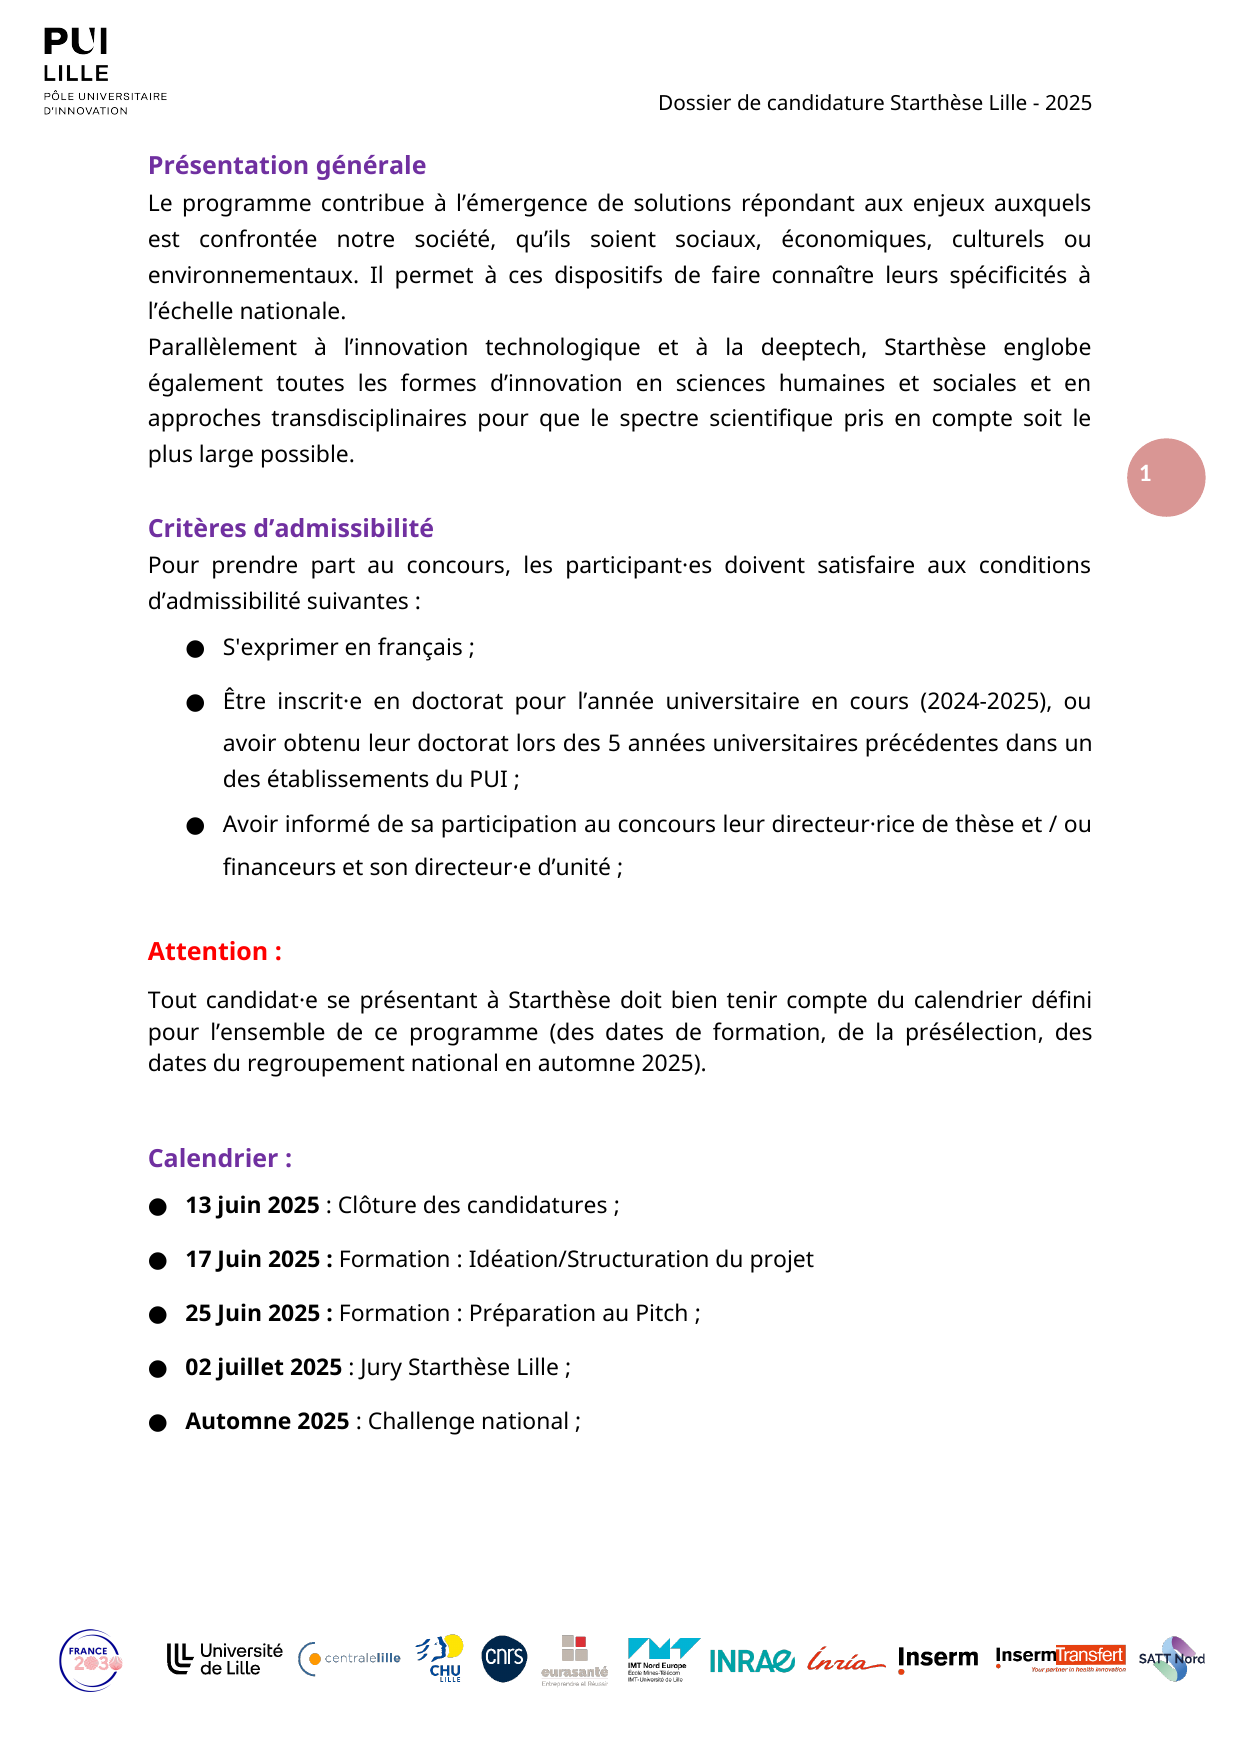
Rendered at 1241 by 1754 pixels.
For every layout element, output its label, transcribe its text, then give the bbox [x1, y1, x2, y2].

text Calendrier : [148, 1141, 1093, 1174]
list 17 Juin 2025 : Formation : Idéation/Structuration du projet [148, 1234, 1093, 1281]
text Critères d’admissibilité [148, 510, 1093, 544]
list Automne 2025 : Challenge national ; [148, 1396, 1093, 1442]
list Avoir informé de sa participation au concours leur directeur·rice de thèse et / ou financeurs et son directeur·e d’unité ; [185, 799, 1093, 882]
list Être inscrit·e en doctorat pour l’année universitaire en cours (2024-2025), ou avoir obtenu leur doctorat lors des 5 années universitaires précédentes dans un des établissements du PUI ; [185, 675, 1093, 794]
list 13 juin 2025 : Clôture des candidatures ; [148, 1180, 1093, 1227]
list S'exprimer en français ; [185, 621, 1093, 668]
list 25 Juin 2025 : Formation : Préparation au Pitch ; [148, 1288, 1093, 1334]
text Le programme contribue à l’émergence de solutions répondant aux enjeux auxquels est confrontée notre société, qu’ils soient sociaux, économiques, culturels ou environnementaux. Il permet à ces dispositifs de faire connaître leurs spécificités à l’échelle nationale. [148, 187, 1093, 326]
text Pour prendre part au concours, les participant·es doivent satisfaire aux conditions d’admissibilité suivantes : [148, 549, 1093, 617]
text Parallèlement à l’innovation technologique et à la deeptech, Starthèse englobe également toutes les formes d’innovation en sciences humaines et sociales et en approches transdisciplinaires pour que le spectre scientifique pris en compte soit le plus large possible. [148, 331, 1093, 469]
picture [151, 1627, 1205, 1692]
text Présentation générale [148, 148, 1093, 182]
list 02 juillet 2025 : Jury Starthèse Lille ; [148, 1342, 1093, 1388]
picture [59, 1629, 123, 1692]
list Attention : [148, 933, 1093, 967]
picture [22, 4, 190, 138]
list Tout candidat·e se présentant à Starthèse doit bien tenir compte du calendrier défini pour l’ensemble de ce programme (des dates de formation, de la présélection, des dates du regroupement national en automne 2025). [148, 984, 1093, 1078]
